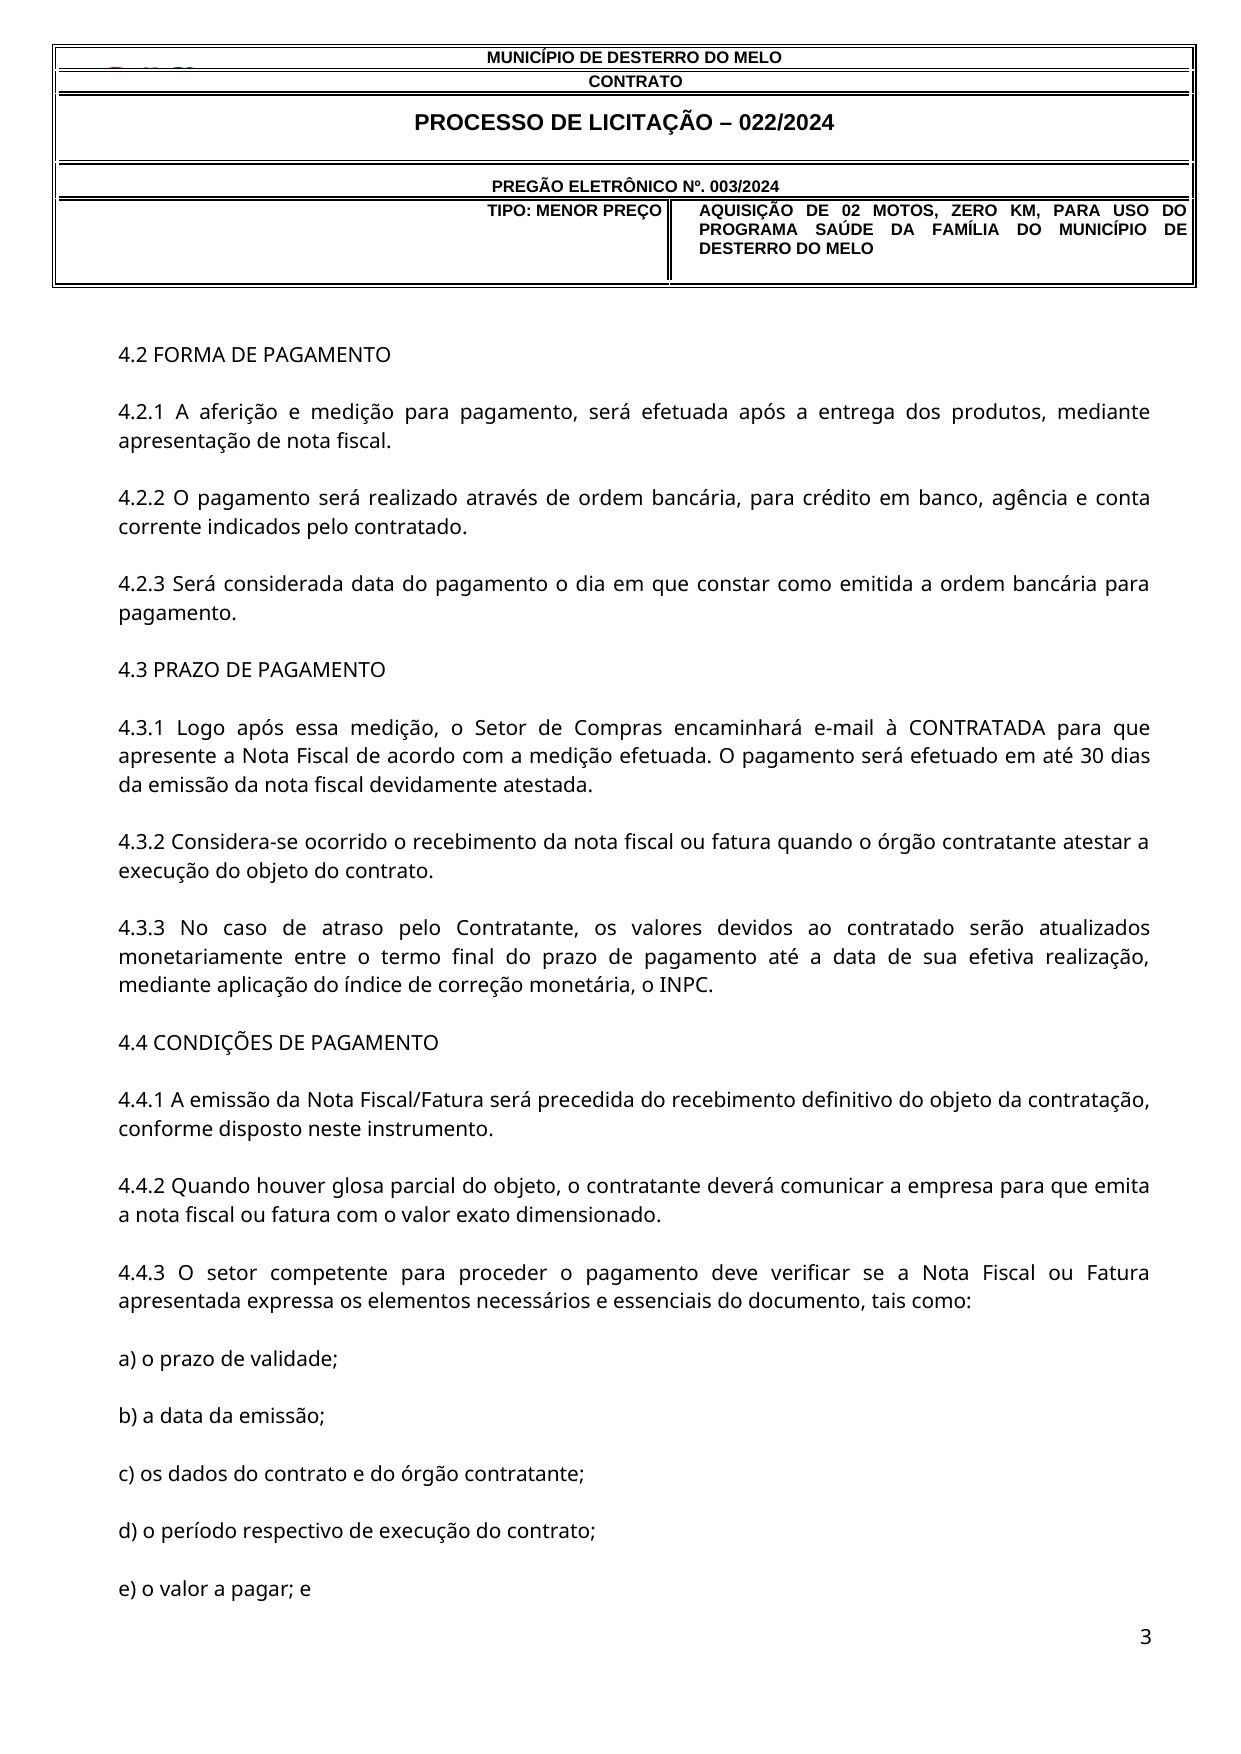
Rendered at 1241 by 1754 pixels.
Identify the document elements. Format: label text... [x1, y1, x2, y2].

text b) a data da emissão; [118, 1401, 1152, 1430]
text 4.2 FORMA DE PAGAMENTO [118, 340, 1152, 368]
text 4.3.1 Logo após essa medição, o Setor de Compras encaminhará e-mail à CONTRATADA para que apresente a Nota Fiscal de acordo com a medição efetuada. O pagamento será efetuado em até 30 dias da emissão da nota fiscal devidamente atestada. [118, 713, 1152, 798]
text 4.3.3 No caso de atraso pelo Contratante, os valores devidos ao contratado serão atualizados monetariamente entre o termo final do prazo de pagamento até a data de sua efetiva realização, mediante aplicação do índice de correção monetária, o INPC. [118, 913, 1152, 999]
text 4.3 PRAZO DE PAGAMENTO [118, 655, 1152, 684]
text 4.4.1 A emissão da Nota Fiscal/Fatura será precedida do recebimento definitivo do objeto da contratação, conforme disposto neste instrumento. [118, 1086, 1152, 1142]
text 4.4.2 Quando houver glosa parcial do objeto, o contratante deverá comunicar a empresa para que emita a nota fiscal ou fatura com o valor exato dimensionado. [118, 1172, 1152, 1228]
text d) o período respectivo de execução do contrato; [118, 1517, 1152, 1545]
text e) o valor a pagar; e [118, 1574, 1152, 1603]
text 4.2.2 O pagamento será realizado através de ordem bancária, para crédito em banco, agência e conta corrente indicados pelo contratado. [118, 483, 1152, 540]
text c) os dados do contrato e do órgão contratante; [118, 1459, 1152, 1487]
text 4.3.2 Considera-se ocorrido o recebimento da nota fiscal ou fatura quando o órgão contratante atestar a execução do objeto do contrato. [118, 827, 1152, 884]
text 4.4.3 O setor competente para proceder o pagamento deve verificar se a Nota Fiscal ou Fatura apresentada expressa os elementos necessários e essenciais do documento, tais como: [118, 1258, 1152, 1314]
text 4.2.3 Será considerada data do pagamento o dia em que constar como emitida a ordem bancária para pagamento. [118, 569, 1152, 626]
text 4.2.1 A aferição e medição para pagamento, será efetuada após a entrega dos produtos, mediante apresentação de nota fiscal. [118, 397, 1152, 454]
text a) o prazo de validade; [118, 1344, 1152, 1372]
text 4.4 CONDIÇÕES DE PAGAMENTO [118, 1028, 1152, 1056]
